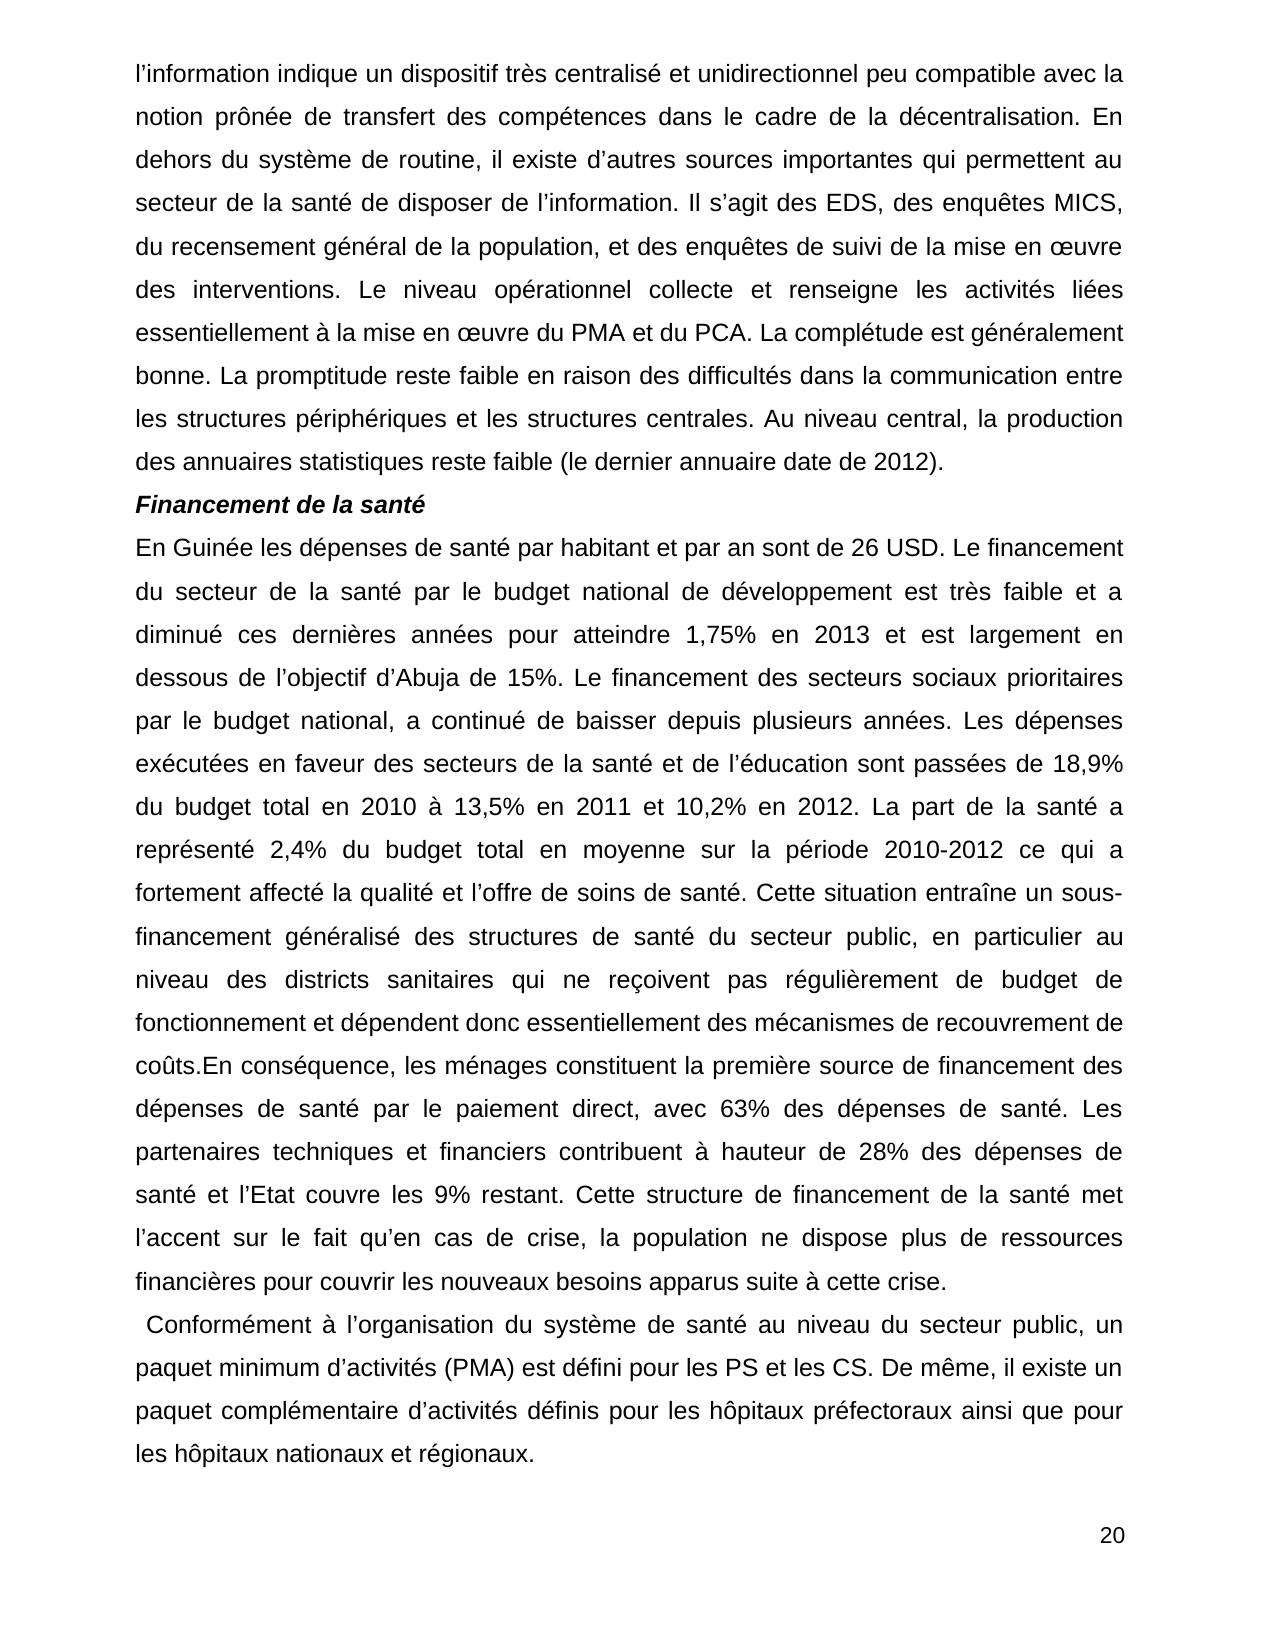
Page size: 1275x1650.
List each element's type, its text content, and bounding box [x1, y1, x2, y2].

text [135, 59, 1125, 476]
text Financement de la santé [135, 490, 1125, 519]
text En Guinée les dépenses de santé par habitant et par an sont de 26 USD. Le financement du secteur de la santé par le budget national de développement est très faible et a diminué ces dernières années pour atteindre 1,75% en 2013 et est largement en dessous de l’objectif d’Abuja de 15%. Le financement des secteurs sociaux prioritaires par le budget national, a continué de baisser depuis plusieurs années. Les dépenses exécutées en faveur des secteurs de la santé et de l’éducation sont passées de 18,9% du budget total en 2010 à 13,5% en 2011 et 10,2% en 2012. La part de la santé a représenté 2,4% du budget total en moyenne sur la période 2010-2012 ce qui a fortement affecté la qualité et l’offre de soins de santé. Cette situation entraîne un sous-financement généralisé des structures de santé du secteur public, en particulier au niveau des districts sanitaires qui ne reçoivent pas régulièrement de budget de fonctionnement et dépendent donc essentiellement des mécanismes de recouvrement de coûts.En conséquence, les ménages constituent la première source de financement des dépenses de santé par le paiement direct, avec 63% des dépenses de santé. Les partenaires techniques et financiers contribuent à hauteur de 28% des dépenses de santé et l’Etat couvre les 9% restant. Cette structure de financement de la santé met l’accent sur le fait qu’en cas de crise, la population ne dispose plus de ressources financières pour couvrir les nouveaux besoins apparus suite à cette crise. [135, 533, 1125, 1295]
text Conformément à l’organisation du système de santé au niveau du secteur public, un paquet minimum d’activités (PMA) est défini pour les PS et les CS. De même, il existe un paquet complémentaire d’activités définis pour les hôpitaux préfectoraux ainsi que pour les hôpitaux nationaux et régionaux. [135, 1310, 1125, 1468]
